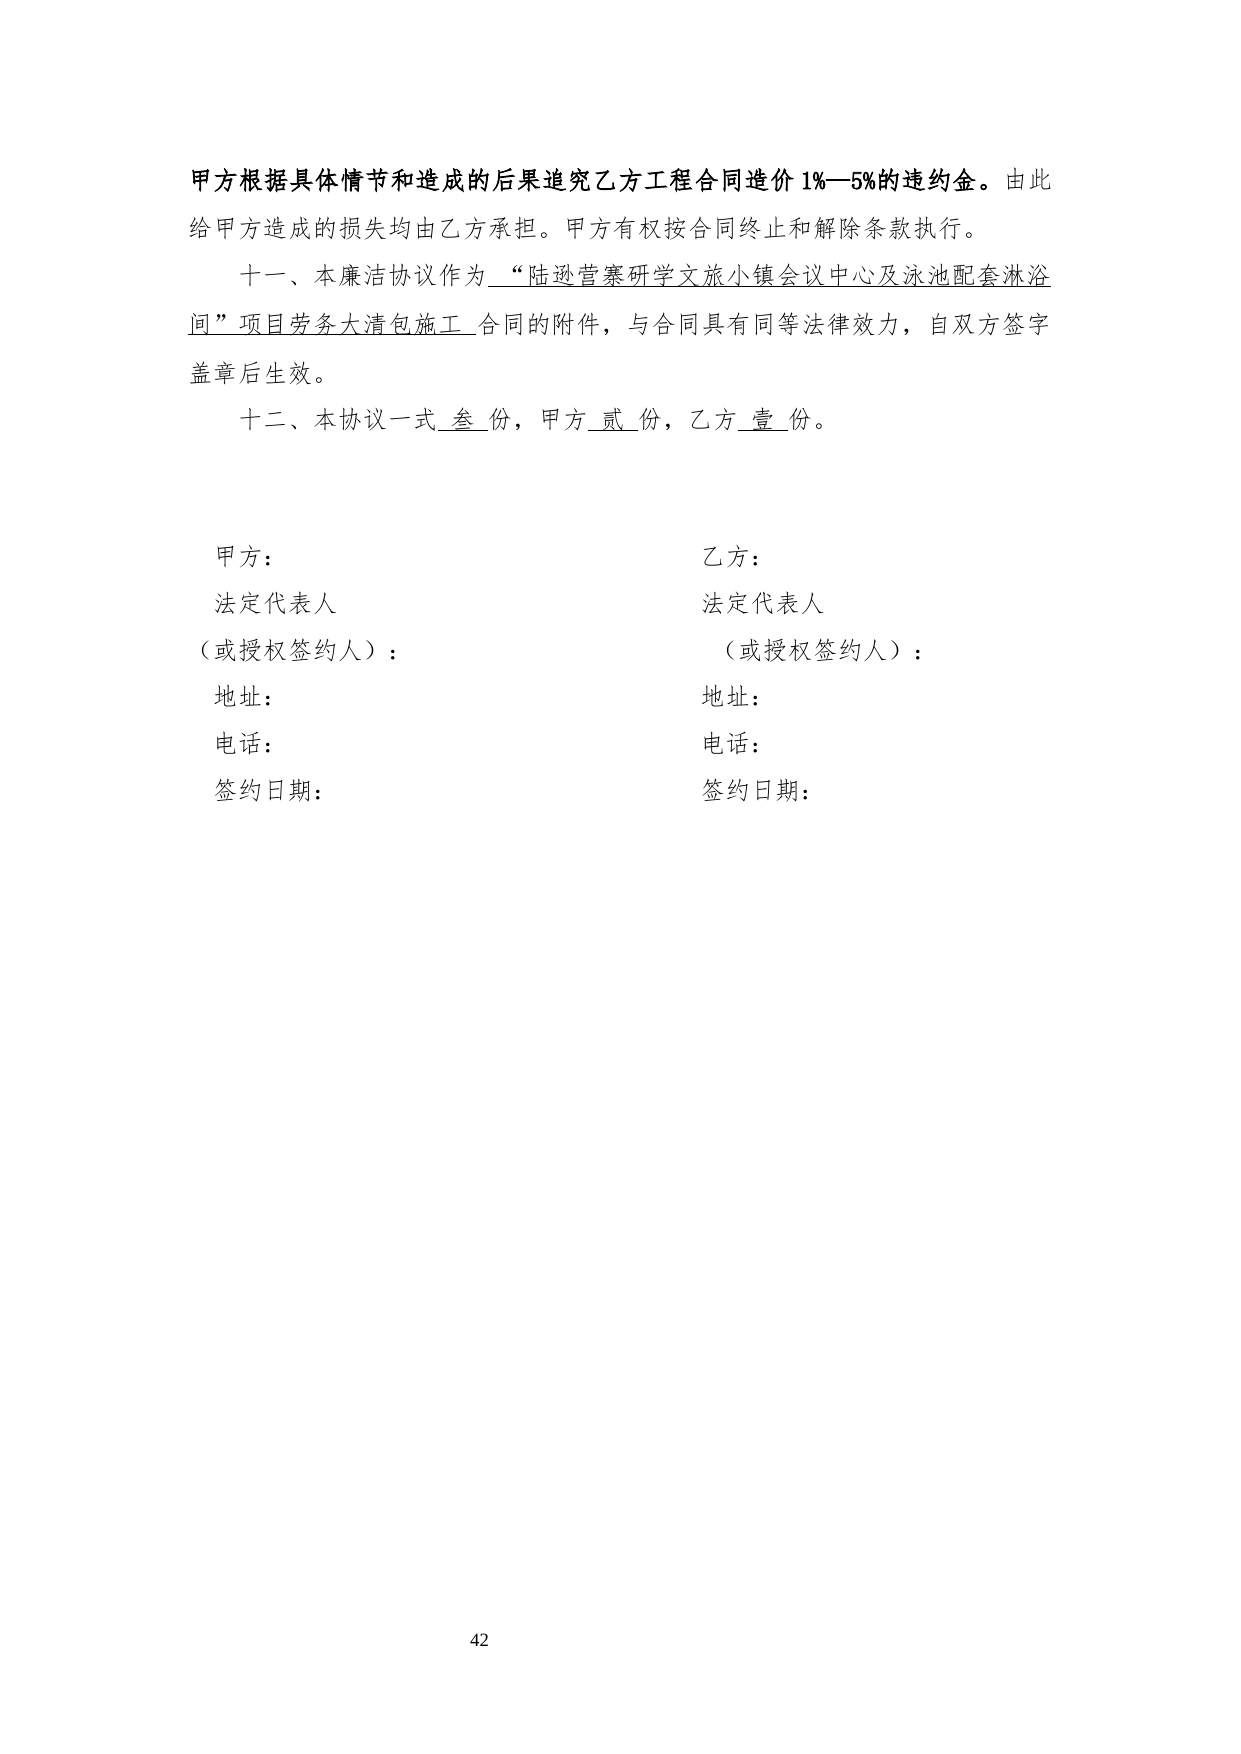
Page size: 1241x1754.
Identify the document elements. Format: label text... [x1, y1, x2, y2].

text 电话： 电话： [187, 726, 1053, 758]
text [187, 162, 1053, 243]
text 地址： 地址： [187, 679, 1053, 711]
text 法定代表人 法定代表人 [187, 585, 1053, 618]
text 甲方： 乙方： [187, 538, 1053, 571]
text 十二、本协议一式 叁 份，甲方 贰 份，乙方 壹 份。 [187, 402, 1053, 434]
text 十一、本廉洁协议作为 “陆逊营寨研学文旅小镇会议中心及泳池配套淋浴间”项目劳务大清包施工 合同的附件，与合同具有同等法律效力，自双方签字盖章后生效。 [187, 257, 1053, 387]
text 签约日期： 签约日期：光 [187, 772, 1053, 805]
text （或授权签约人）： （或授权签约人）： [187, 632, 1053, 664]
